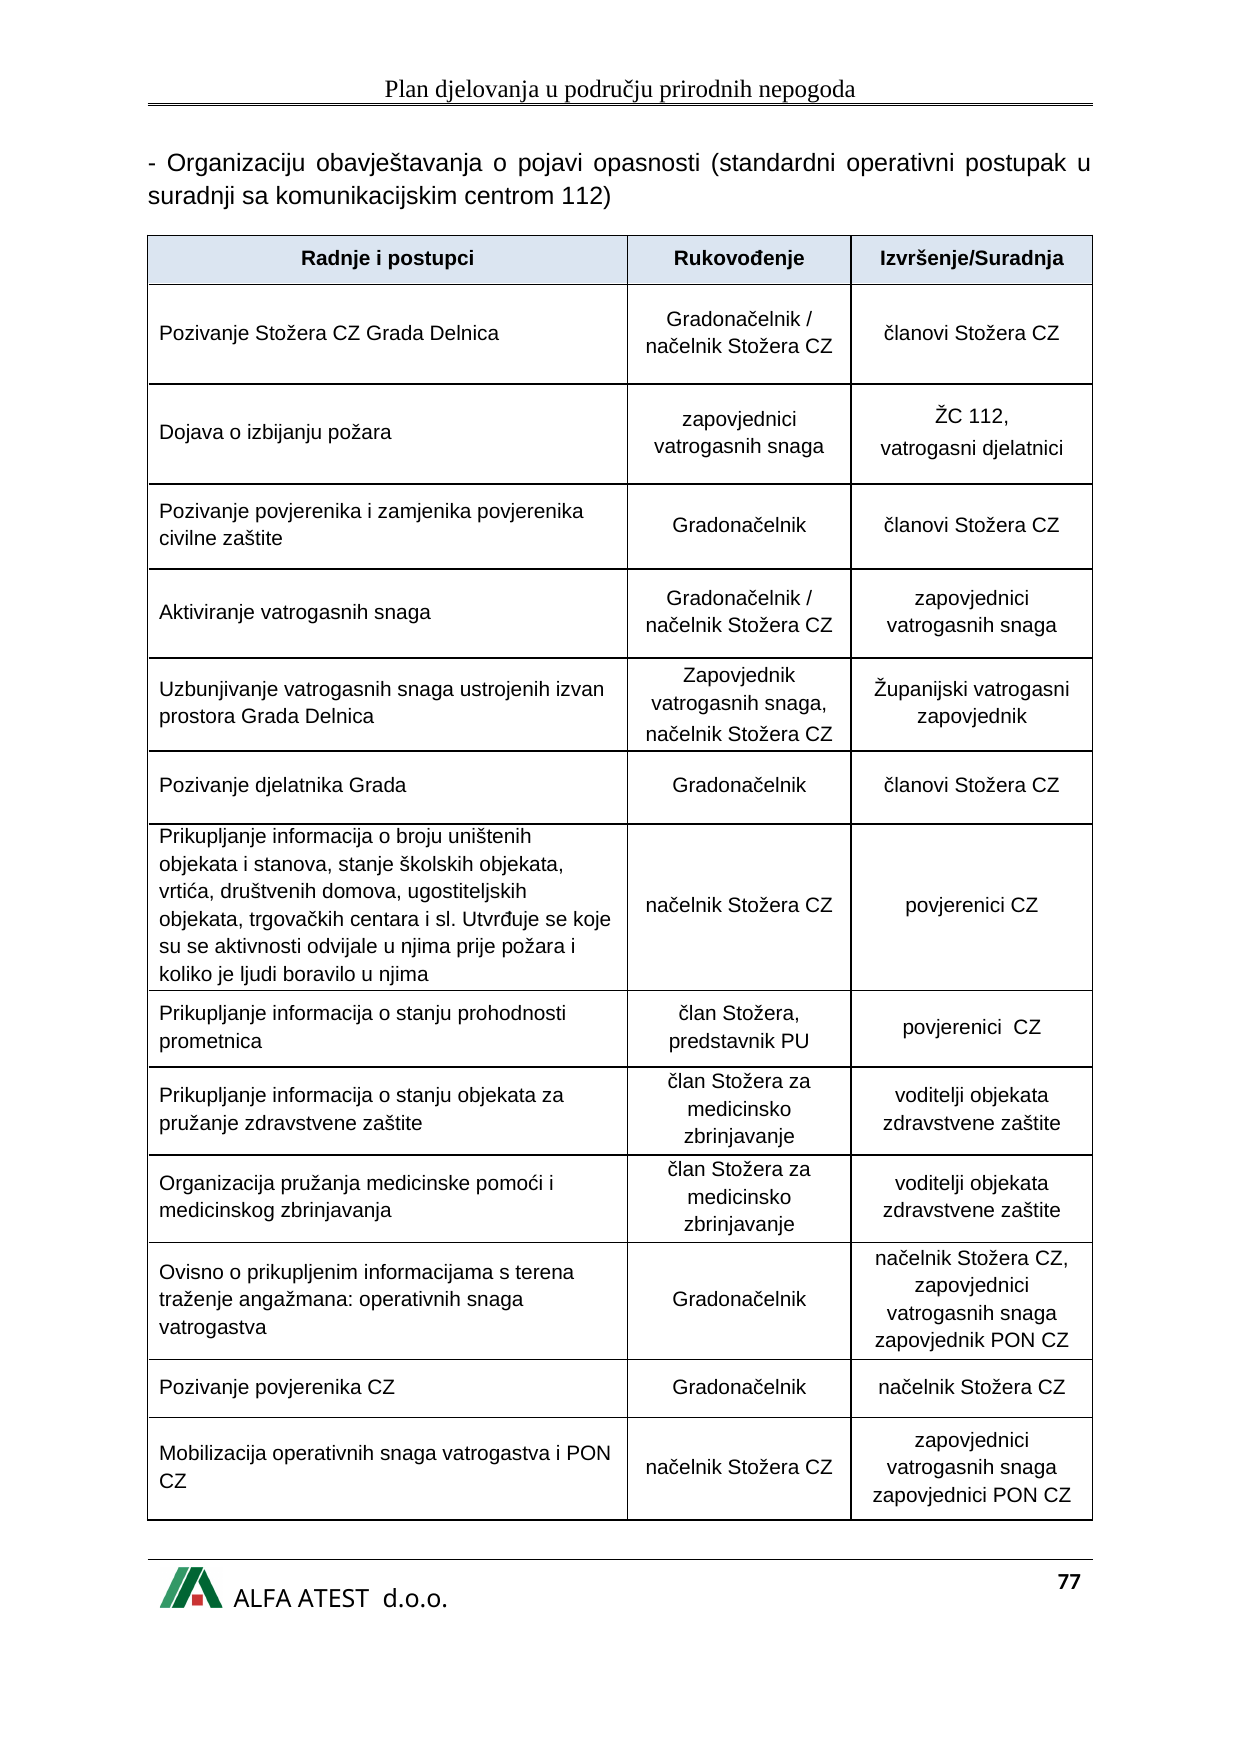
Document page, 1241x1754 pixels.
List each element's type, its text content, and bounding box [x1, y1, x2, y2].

table_cell voditelji objekata zdravstvene zaštite [852, 1156, 1092, 1242]
table_cell voditelji objekata zdravstvene zaštite [852, 1068, 1092, 1154]
table_cell ŽC 112, vatrogasni djelatnici [852, 385, 1092, 483]
table_cell Dojava o izbijanju požara [148, 384, 627, 483]
table_cell Pozivanje povjerenika i zamjenika povjerenika civilne zaštite [148, 484, 627, 568]
table_cell član Stožera, predstavnik PU [628, 991, 850, 1066]
table_cell Gradonačelnik / načelnik Stožera CZ [628, 570, 850, 657]
table_cell Mobilizacija operativnih snaga vatrogastva i PON CZ [148, 1418, 627, 1519]
table_cell Aktiviranje vatrogasnih snaga [148, 569, 627, 657]
table_cell načelnik Stožera CZ [628, 1418, 850, 1519]
table_cell Organizacija pružanja medicinske pomoći i medicinskog zbrinjavanja [148, 1155, 627, 1242]
table_cell Pozivanje djelatnika Grada [148, 751, 627, 823]
table_cell Gradonačelnik [628, 485, 850, 568]
table_cell Pozivanje Stožera CZ Grada Delnica [148, 285, 627, 383]
table_cell članovi Stožera CZ [852, 485, 1092, 568]
table_cell član Stožera za medicinsko zbrinjavanje [628, 1068, 850, 1154]
picture [159, 1567, 223, 1608]
table_cell članovi Stožera CZ [852, 285, 1092, 383]
table_cell Gradonačelnik [628, 752, 850, 823]
table_header Radnje i postupci [148, 236, 627, 283]
table_cell Ovisno o prikupljenim informacijama s terena traženje angažmana: operativnih snaga vatrogastva [148, 1243, 627, 1359]
table_cell Gradonačelnik [628, 1243, 850, 1359]
table_cell član Stožera za medicinsko zbrinjavanje [628, 1156, 850, 1242]
table_cell načelnik Stožera CZ [628, 825, 850, 990]
table_cell članovi Stožera CZ [852, 752, 1092, 823]
table_cell Gradonačelnik [628, 1360, 850, 1417]
table_cell Prikupljanje informacija o stanju prohodnosti prometnica [148, 991, 627, 1066]
table_cell Županijski vatrogasni zapovjednik [852, 659, 1092, 750]
table_header Rukovođenje [628, 236, 850, 283]
table_cell Uzbunjivanje vatrogasnih snaga ustrojenih izvan prostora Grada Delnica [148, 658, 627, 750]
table_cell zapovjednici vatrogasnih snaga [628, 385, 850, 483]
table_cell Pozivanje povjerenika CZ [148, 1360, 627, 1417]
table_cell Prikupljanje informacija o stanju objekata za pružanje zdravstvene zaštite [148, 1067, 627, 1154]
table_header Izvršenje/Suradnja [852, 236, 1092, 283]
table_cell povjerenici CZ [852, 991, 1092, 1066]
table_cell zapovjednici vatrogasnih snaga zapovjednici PON CZ [852, 1418, 1092, 1519]
table_cell Zapovjednik vatrogasnih snaga, načelnik Stožera CZ [628, 659, 850, 750]
table_cell načelnik Stožera CZ [852, 1360, 1092, 1417]
table_cell Gradonačelnik / načelnik Stožera CZ [628, 285, 850, 383]
table_cell Prikupljanje informacija o broju uništenih objekata i stanova, stanje školskih objekata, vrtića, društvenih domova, ugostiteljskih objekata, trgovačkih centara i sl. Utvrđuje se koje su se aktivnosti odvijale u njima prije požara i koliko je ljudi boravilo u njima [148, 824, 627, 990]
table_cell načelnik Stožera CZ, zapovjednici vatrogasnih snaga zapovjednik PON CZ [852, 1243, 1092, 1359]
text - Organizaciju obavještavanja o pojavi opasnosti (standardni operativni postupak u suradnji sa komunikacijskim centrom 112) [148, 148, 1092, 209]
table_cell povjerenici CZ [852, 825, 1092, 990]
table_cell zapovjednici vatrogasnih snaga [852, 570, 1092, 657]
